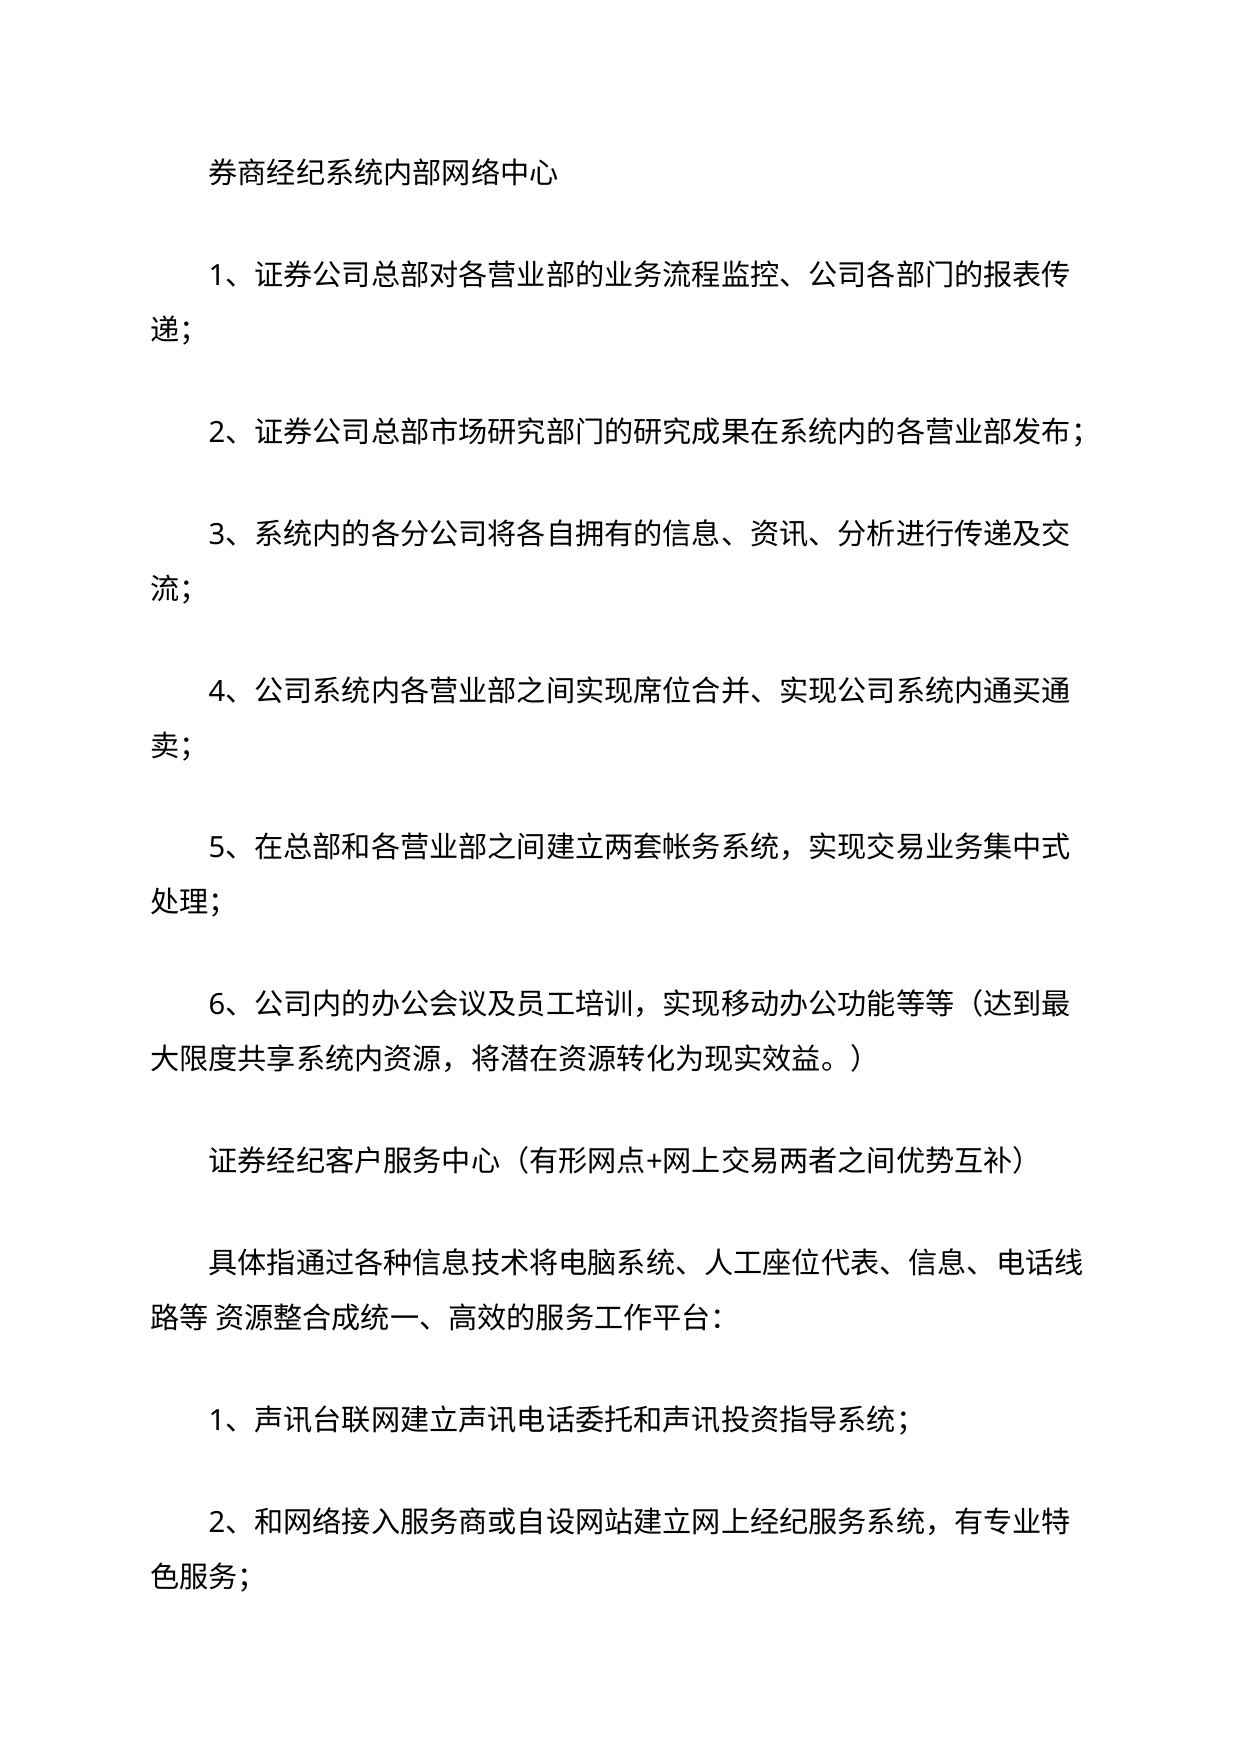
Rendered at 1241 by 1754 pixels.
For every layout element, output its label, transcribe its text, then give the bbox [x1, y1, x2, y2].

text 1、证券公司总部对各营业部的业务流程监控、公司各部门的报表传递； [150, 252, 1090, 349]
text 4、公司系统内各营业部之间实现席位合并、实现公司系统内通买通卖； [150, 667, 1090, 764]
text 3、系统内的各分公司将各自拥有的信息、资讯、分析进行传递及交流； [150, 511, 1090, 608]
text 2、和网络接入服务商或自设网站建立网上经纪服务系统，有专业特色服务； [150, 1498, 1090, 1596]
text 1、声讯台联网建立声讯电话委托和声讯投资指导系统； [150, 1396, 1090, 1439]
text 6、公司内的办公会议及员工培训，实现移动办公功能等等（达到最大限度共享系统内资源，将潜在资源转化为现实效益。） [150, 981, 1090, 1078]
text 具体指通过各种信息技术将电脑系统、人工座位代表、信息、电话线路等 资源整合成统一、高效的服务工作平台： [150, 1239, 1090, 1337]
text 证券经纪客户服务中心（有形网点+网上交易两者之间优势互补） [150, 1138, 1090, 1180]
text 5、在总部和各营业部之间建立两套帐务系统，实现交易业务集中式处理； [150, 824, 1090, 921]
text 券商经纪系统内部网络中心 [150, 150, 1090, 192]
text 2、证券公司总部市场研究部门的研究成果在系统内的各营业部发布； [150, 408, 1090, 451]
